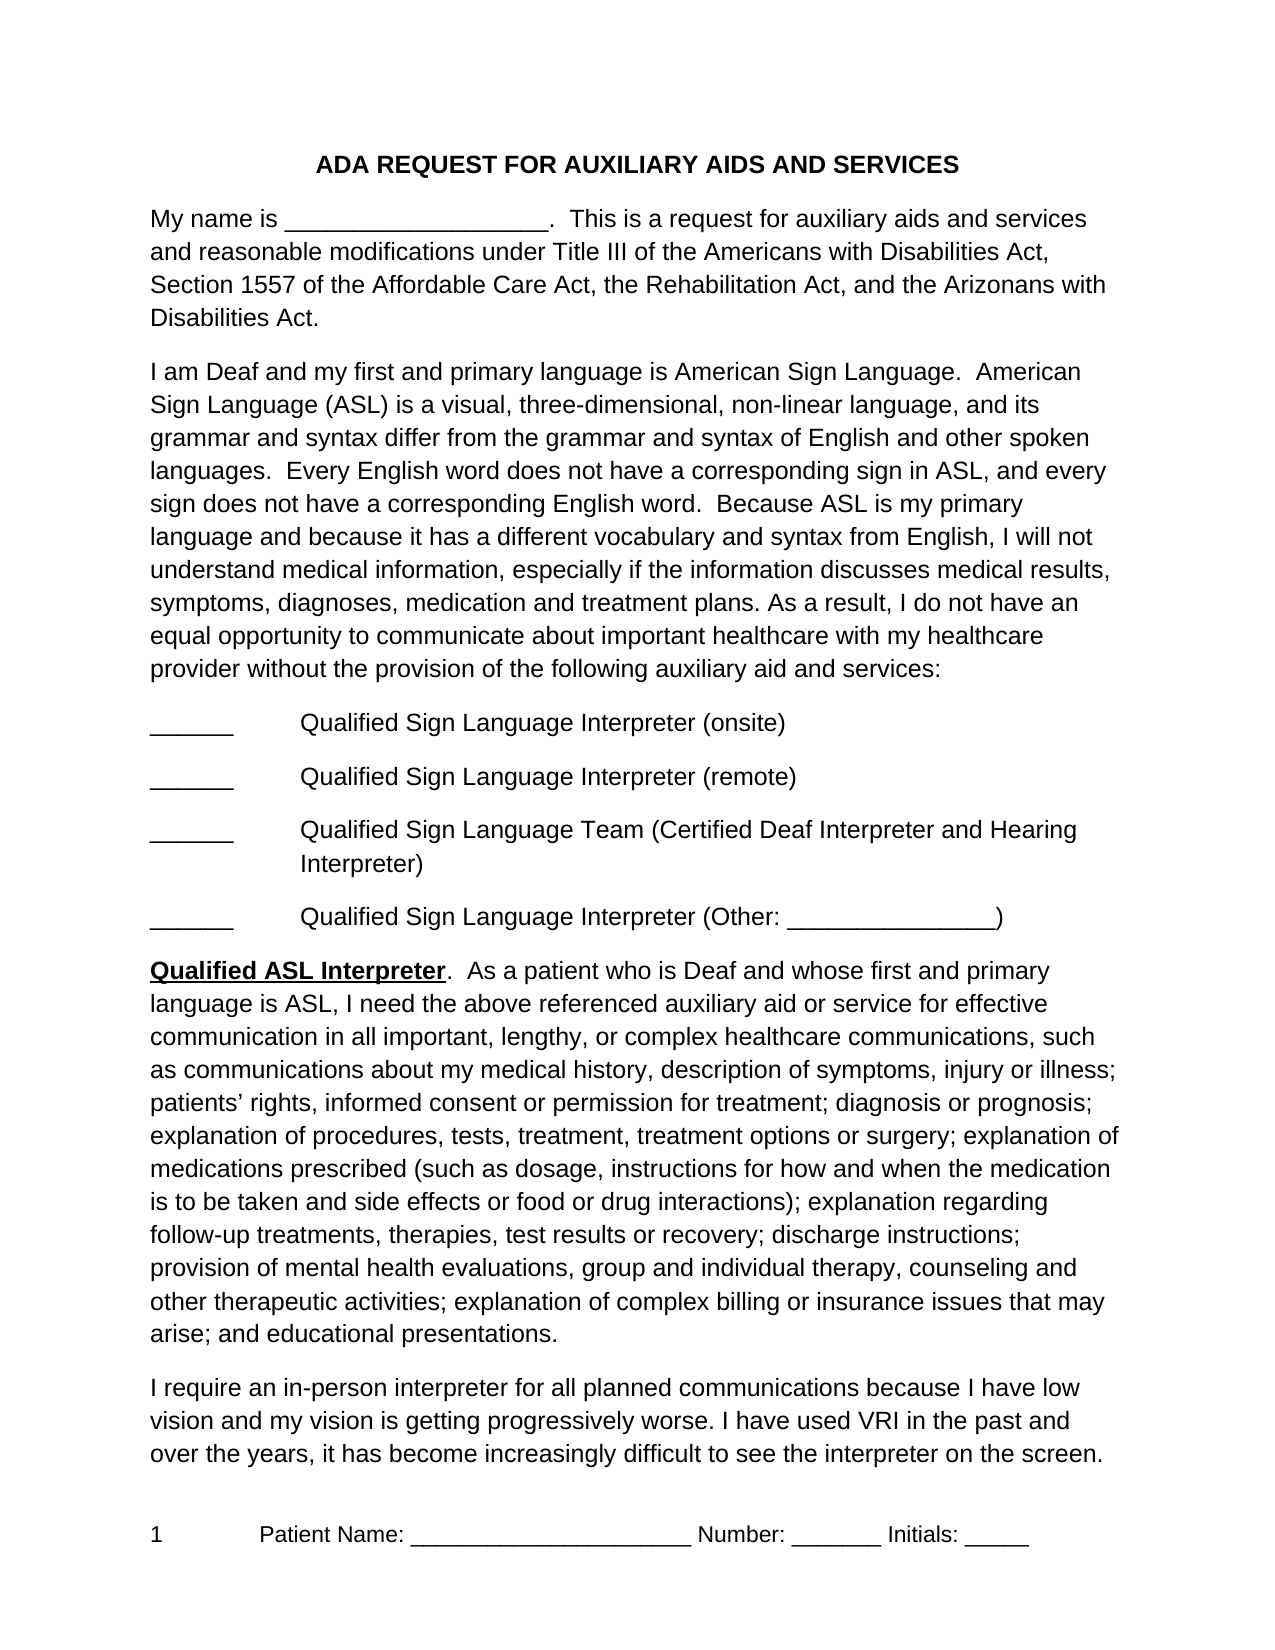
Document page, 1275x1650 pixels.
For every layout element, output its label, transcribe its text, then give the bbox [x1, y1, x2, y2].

text I require an in-person interpreter for all planned communications because I have low vision and my vision is getting progressively worse. I have used VRI in the past and over the years, it has become increasingly difficult to see the interpreter on the screen. [150, 1373, 1125, 1468]
text ADA REQUEST FOR AUXILIARY AIDS AND SERVICES [150, 150, 1125, 179]
text ______ Qualified Sign Language Interpreter (Other: _______________) [150, 902, 1125, 931]
text My name is ___________________. This is a request for auxiliary aids and services and reasonable modifications under Title III of the Americans with Disabilities Act, Section 1557 of the Affordable Care Act, the Rehabilitation Act, and the Arizonans with Disabilities Act. [150, 204, 1125, 332]
text ______ Qualified Sign Language Team (Certified Deaf Interpreter and Hearing Interpreter) [150, 816, 1125, 877]
text Qualified ASL Interpreter. As a patient who is Deaf and whose first and primary language is ASL, I need the above referenced auxiliary aid or service for effective communication in all important, lengthy, or complex healthcare communications, such as communications about my medical history, description of symptoms, injury or illness; patients’ rights, informed consent or permission for treatment; diagnosis or prognosis; explanation of procedures, tests, treatment, treatment options or surgery; explanation of medications prescribed (such as dosage, instructions for how and when the medication is to be taken and side effects or food or drug interactions); explanation regarding follow-up treatments, therapies, test results or recovery; discharge instructions; provision of mental health evaluations, group and individual therapy, counseling and other therapeutic activities; explanation of complex billing or insurance issues that may arise; and educational presentations. [150, 956, 1125, 1348]
text ______ Qualified Sign Language Interpreter (onsite) [150, 708, 1125, 737]
text ______ Qualified Sign Language Interpreter (remote) [150, 762, 1125, 790]
text I am Deaf and my first and primary language is American Sign Language. American Sign Language (ASL) is a visual, three-dimensional, non-linear language, and its grammar and syntax differ from the grammar and syntax of English and other spoken languages. Every English word does not have a corresponding sign in ASL, and every sign does not have a corresponding English word. Because ASL is my primary language and because it has a different vocabulary and syntax from English, I will not understand medical information, especially if the information discusses medical results, symptoms, diagnoses, medication and treatment plans. As a result, I do not have an equal opportunity to communicate about important healthcare with my healthcare provider without the provision of the following auxiliary aid and services: [150, 357, 1125, 683]
